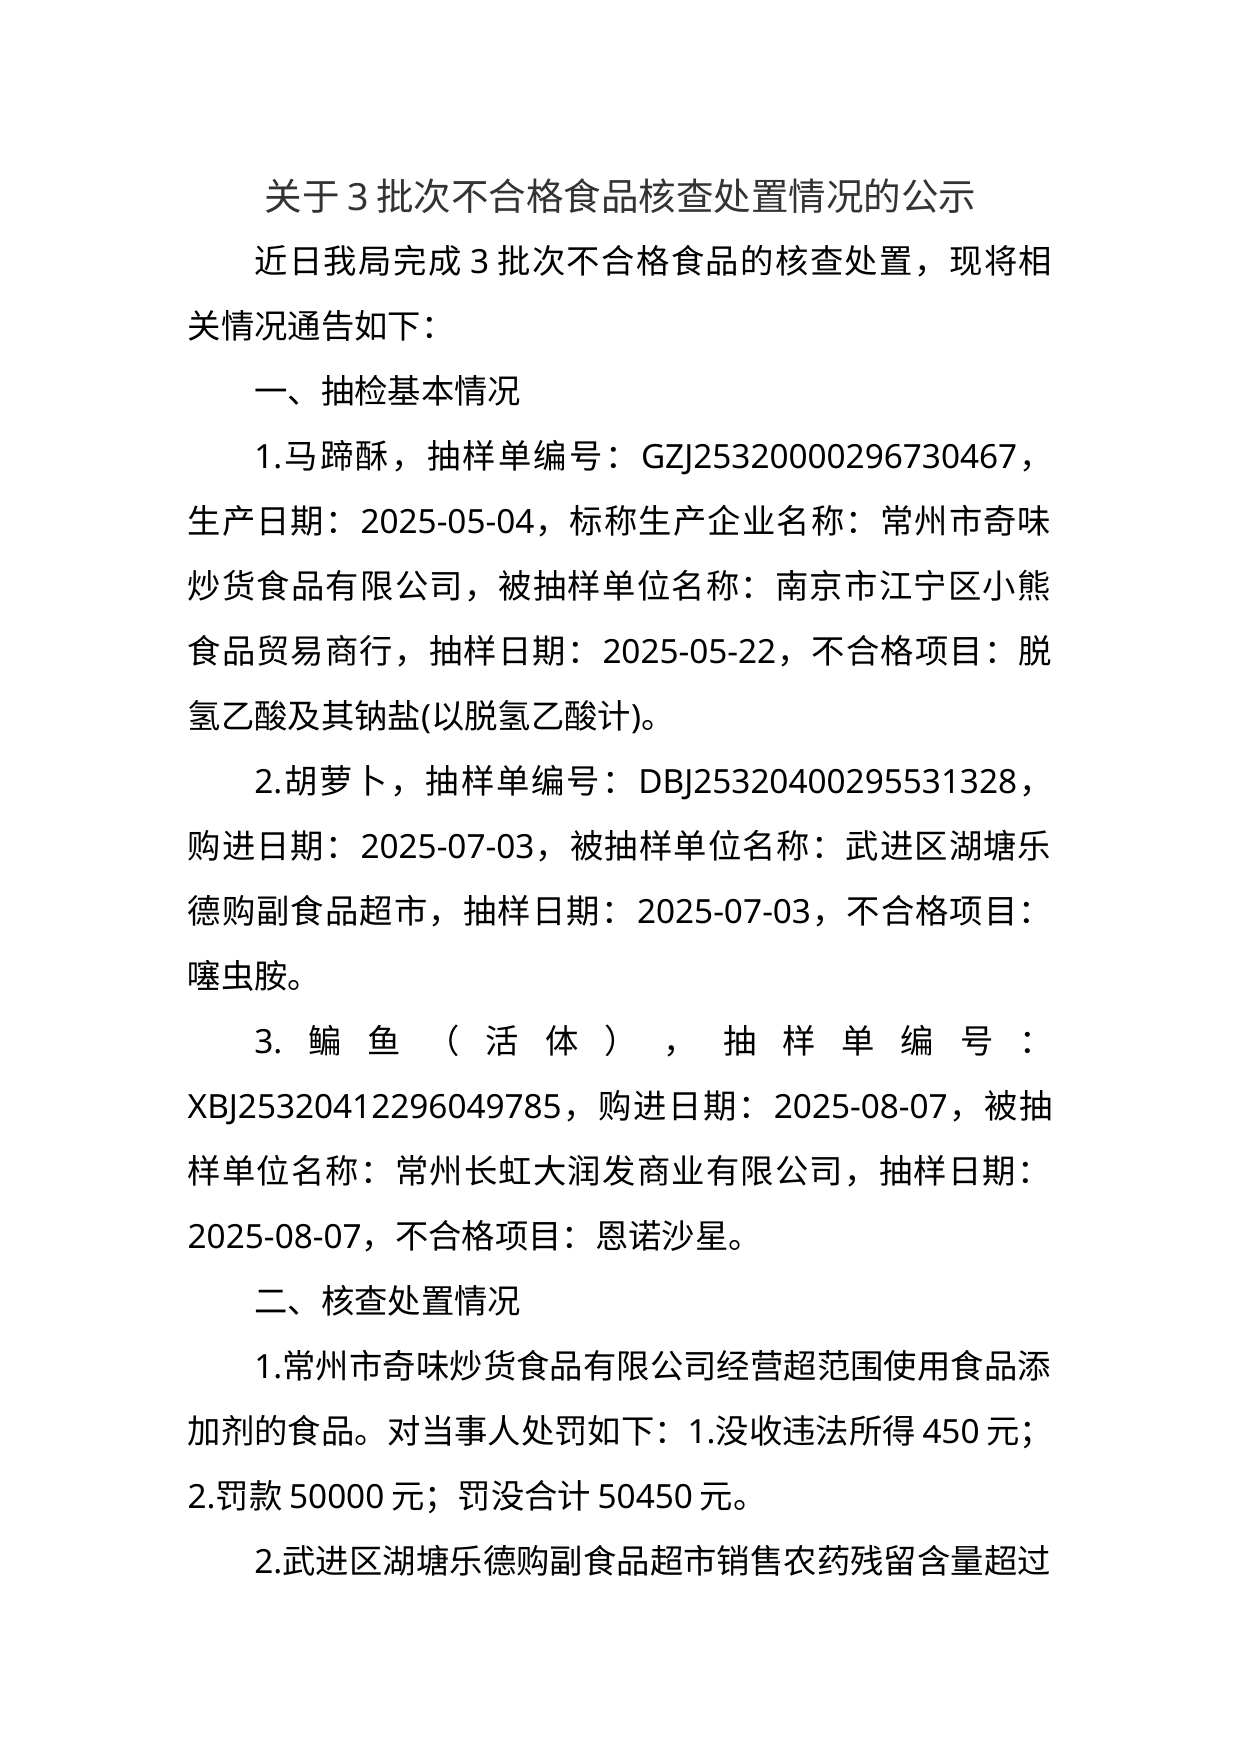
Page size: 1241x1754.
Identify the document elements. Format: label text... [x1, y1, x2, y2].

text 1.常州市奇味炒货食品有限公司经营超范围使用食品添加剂的食品。对当事人处罚如下：1.没收违法所得450元；2.罚款50000元；罚没合计50450元。 [187, 1332, 1053, 1527]
text 二、核查处置情况 [187, 1267, 1053, 1332]
text 近日我局完成3批次不合格食品的核查处置，现将相关情况通告如下： [187, 227, 1053, 357]
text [187, 1527, 1053, 1592]
text 3.鳊鱼（活体），抽样单编号：XBJ25320412296049785，购进日期：2025-08-07，被抽样单位名称：常州长虹大润发商业有限公司，抽样日期：2025-08-07，不合格项目：恩诺沙星。 [187, 1007, 1053, 1267]
text 1.马蹄酥，抽样单编号：GZJ25320000296730467，生产日期：2025-05-04，标称生产企业名称：常州市奇味炒货食品有限公司，被抽样单位名称：南京市江宁区小熊食品贸易商行，抽样日期：2025-05-22，不合格项目：脱氢乙酸及其钠盐(以脱氢乙酸计)。 [187, 422, 1053, 747]
text 关于3批次不合格食品核查处置情况的公示 [187, 162, 1053, 227]
text 一、抽检基本情况 [187, 357, 1053, 422]
text 2.胡萝卜，抽样单编号：DBJ25320400295531328，购进日期：2025-07-03，被抽样单位名称：武进区湖塘乐德购副食品超市，抽样日期：2025-07-03，不合格项目：噻虫胺。 [187, 747, 1053, 1007]
